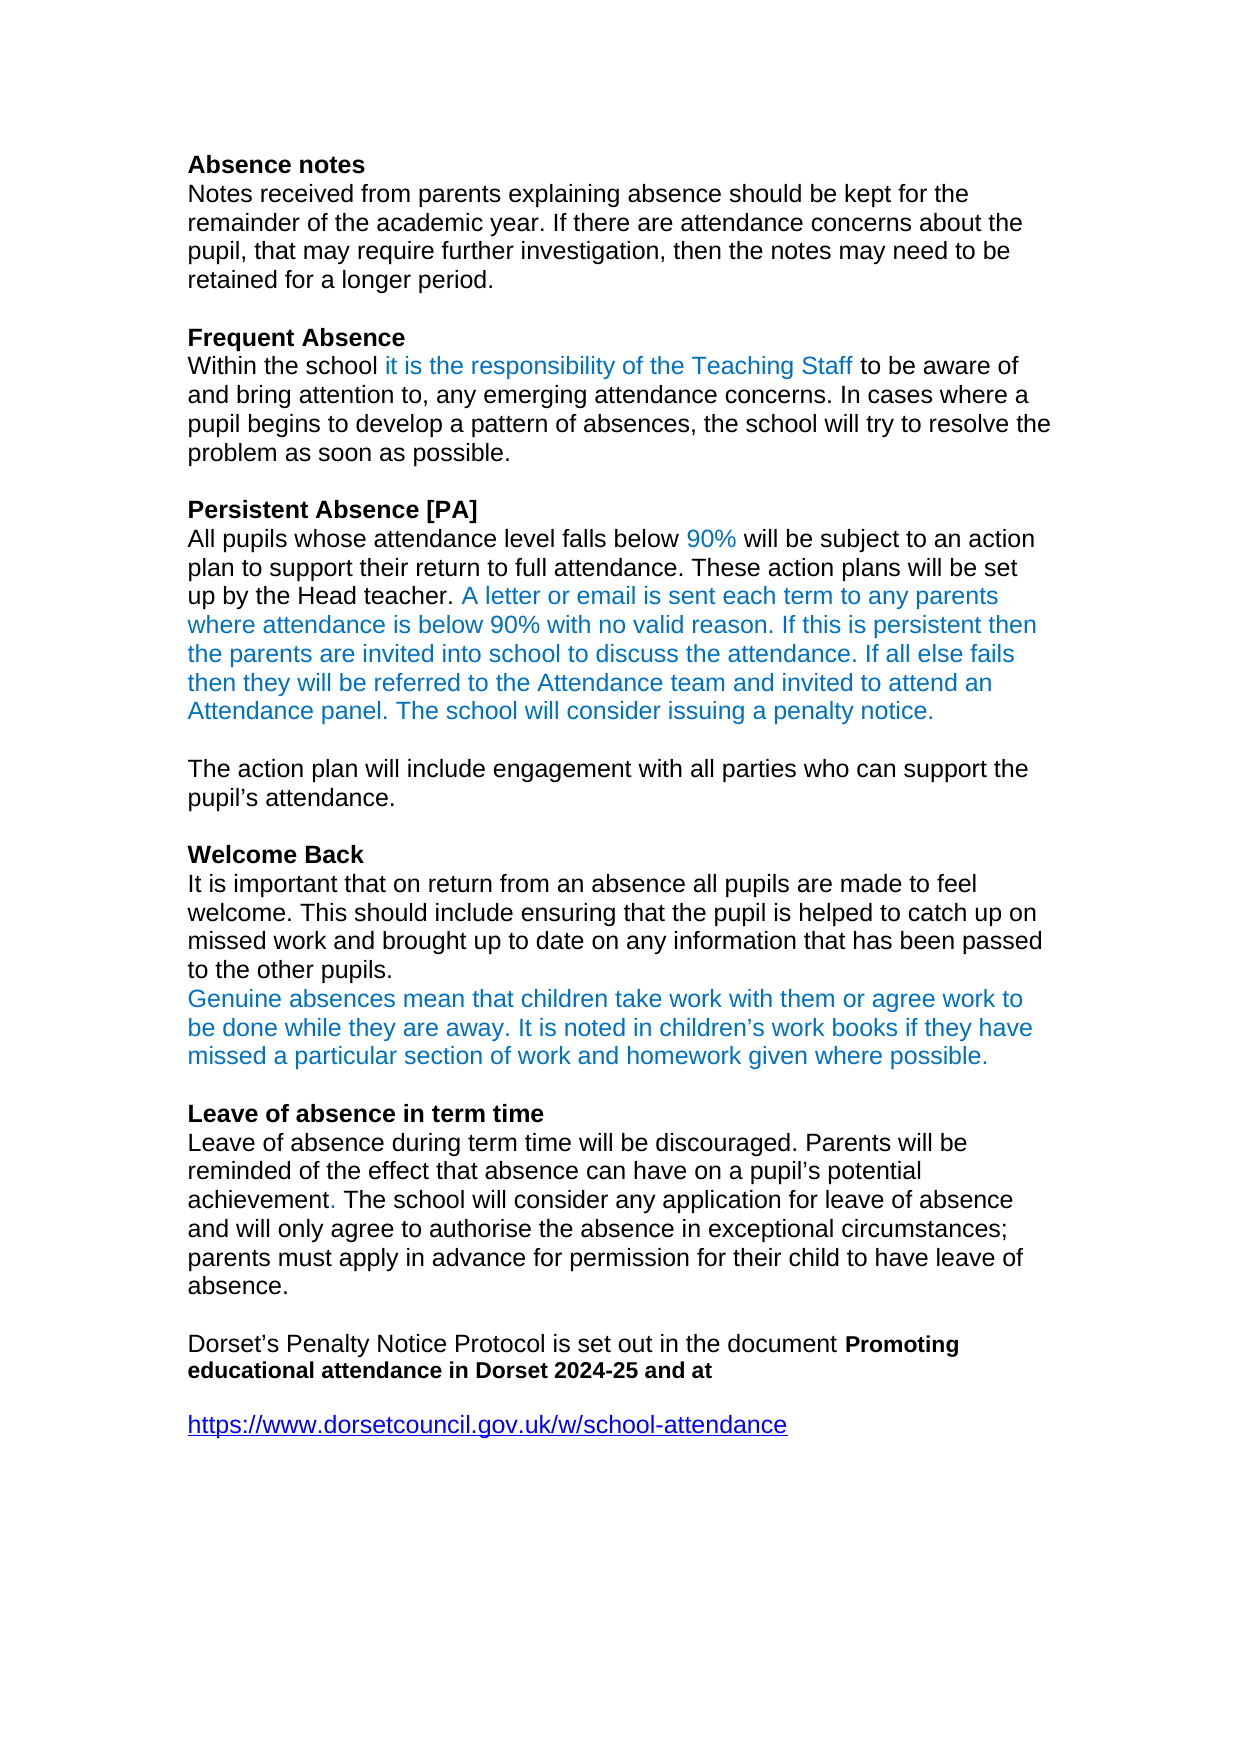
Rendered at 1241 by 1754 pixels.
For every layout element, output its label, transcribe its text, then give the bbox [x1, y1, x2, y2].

text Leave of absence during term time will be discouraged. Parents will be reminded of the effect that absence can have on a pupil’s potential achievement. The school will consider any application for leave of absence and will only agree to authorise the absence in exceptional circumstances; parents must apply in advance for permission for their child to have leave of absence. [187, 1127, 1053, 1300]
text Absence notes [187, 150, 1053, 179]
text https://www.dorsetcouncil.gov.uk/w/school-attendance [187, 1410, 1053, 1439]
text The action plan will include engagement with all parties who can support the pupil’s attendance. [187, 754, 1053, 811]
text Persistent Absence [PA] [187, 495, 1053, 524]
text Frequent Absence [187, 322, 1053, 351]
text Genuine absences mean that children take work with them or agree work to be done while they are away. It is noted in children’s work books if they have missed a particular section of work and homework given where possible. [187, 984, 1053, 1070]
text Notes received from parents explaining absence should be kept for the remainder of the academic year. If there are attendance concerns about the pupil, that may require further investigation, then the notes may need to be retained for a longer period. [187, 179, 1053, 294]
text It is important that on return from an absence all pupils are made to feel welcome. This should include ensuring that the pupil is helped to catch up on missed work and brought up to date on any information that has been passed to the other pupils. [187, 869, 1053, 984]
text Leave of absence in term time [187, 1099, 1053, 1127]
text Within the school it is the responsibility of the Teaching Staff to be aware of and bring attention to, any emerging attendance concerns. In cases where a pupil begins to develop a pattern of absences, the school will try to resolve the problem as soon as possible. [187, 351, 1053, 466]
text Welcome Back [187, 840, 1053, 869]
text All pupils whose attendance level falls below 90% will be subject to an action plan to support their return to full attendance. These action plans will be set up by the Head teacher. A letter or email is sent each term to any parents where attendance is below 90% with no valid reason. If this is persistent then the parents are invited into school to discuss the attendance. If all else fails then they will be referred to the Attendance team and invited to attend an Attendance panel. The school will consider issuing a penalty notice. [187, 524, 1053, 725]
text Dorset’s Penalty Notice Protocol is set out in the document Promoting educational attendance in Dorset 2024-25 and at [187, 1329, 1053, 1384]
